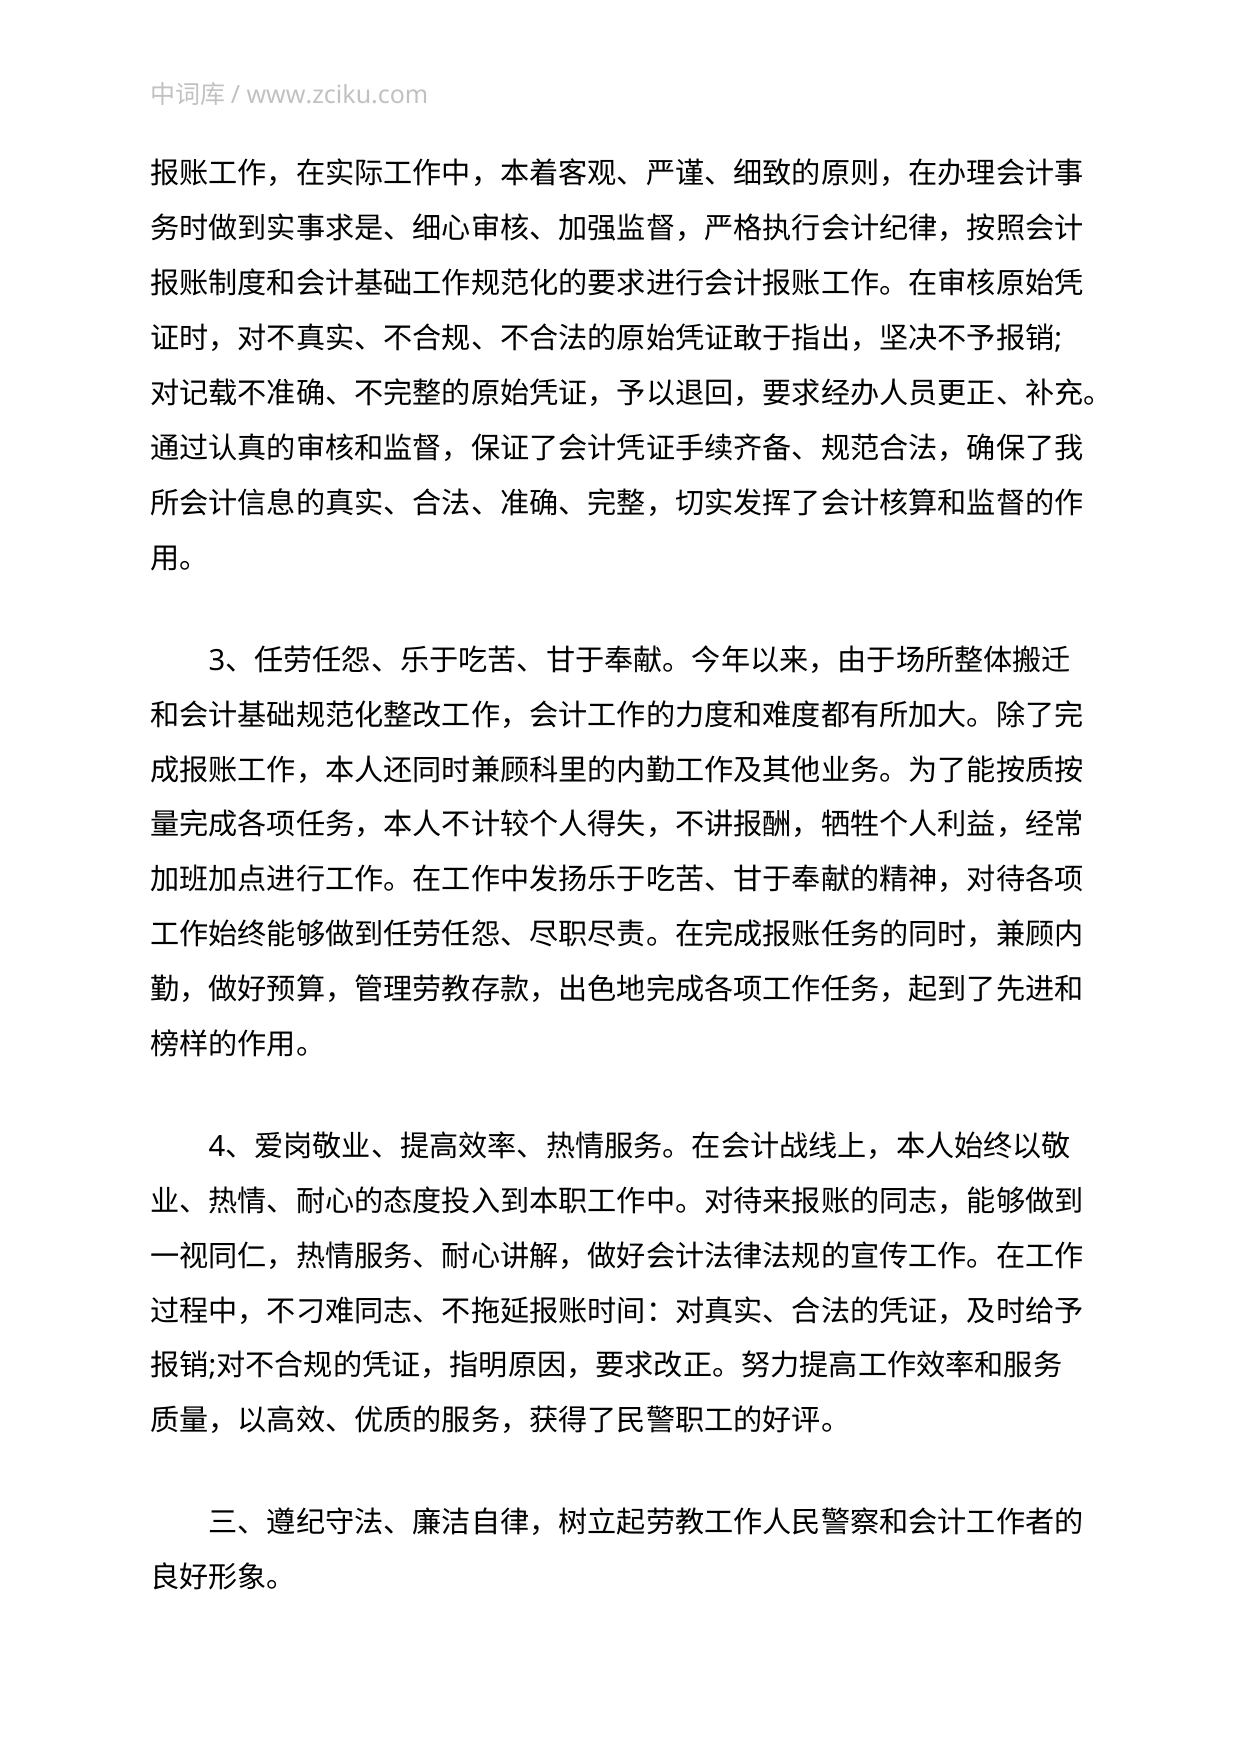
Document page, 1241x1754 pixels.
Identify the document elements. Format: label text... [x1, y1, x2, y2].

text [150, 150, 1090, 577]
text 4、爱岗敬业、提高效率、热情服务。在会计战线上，本人始终以敬业、热情、耐心的态度投入到本职工作中。对待来报账的同志，能够做到一视同仁，热情服务、耐心讲解，做好会计法律法规的宣传工作。在工作过程中，不刁难同志、不拖延报账时间：对真实、合法的凭证，及时给予报销;对不合规的凭证，指明原因，要求改正。努力提高工作效率和服务质量，以高效、优质的服务，获得了民警职工的好评。 [150, 1122, 1090, 1439]
text 三、遵纪守法、廉洁自律，树立起劳教工作人民警察和会计工作者的良好形象。 [150, 1499, 1090, 1596]
text 3、任劳任怨、乐于吃苦、甘于奉献。今年以来，由于场所整体搬迁和会计基础规范化整改工作，会计工作的力度和难度都有所加大。除了完成报账工作，本人还同时兼顾科里的内勤工作及其他业务。为了能按质按量完成各项任务，本人不计较个人得失，不讲报酬，牺牲个人利益，经常加班加点进行工作。在工作中发扬乐于吃苦、甘于奉献的精神，对待各项工作始终能够做到任劳任怨、尽职尽责。在完成报账任务的同时，兼顾内勤，做好预算，管理劳教存款，出色地完成各项工作任务，起到了先进和榜样的作用。 [150, 636, 1090, 1063]
